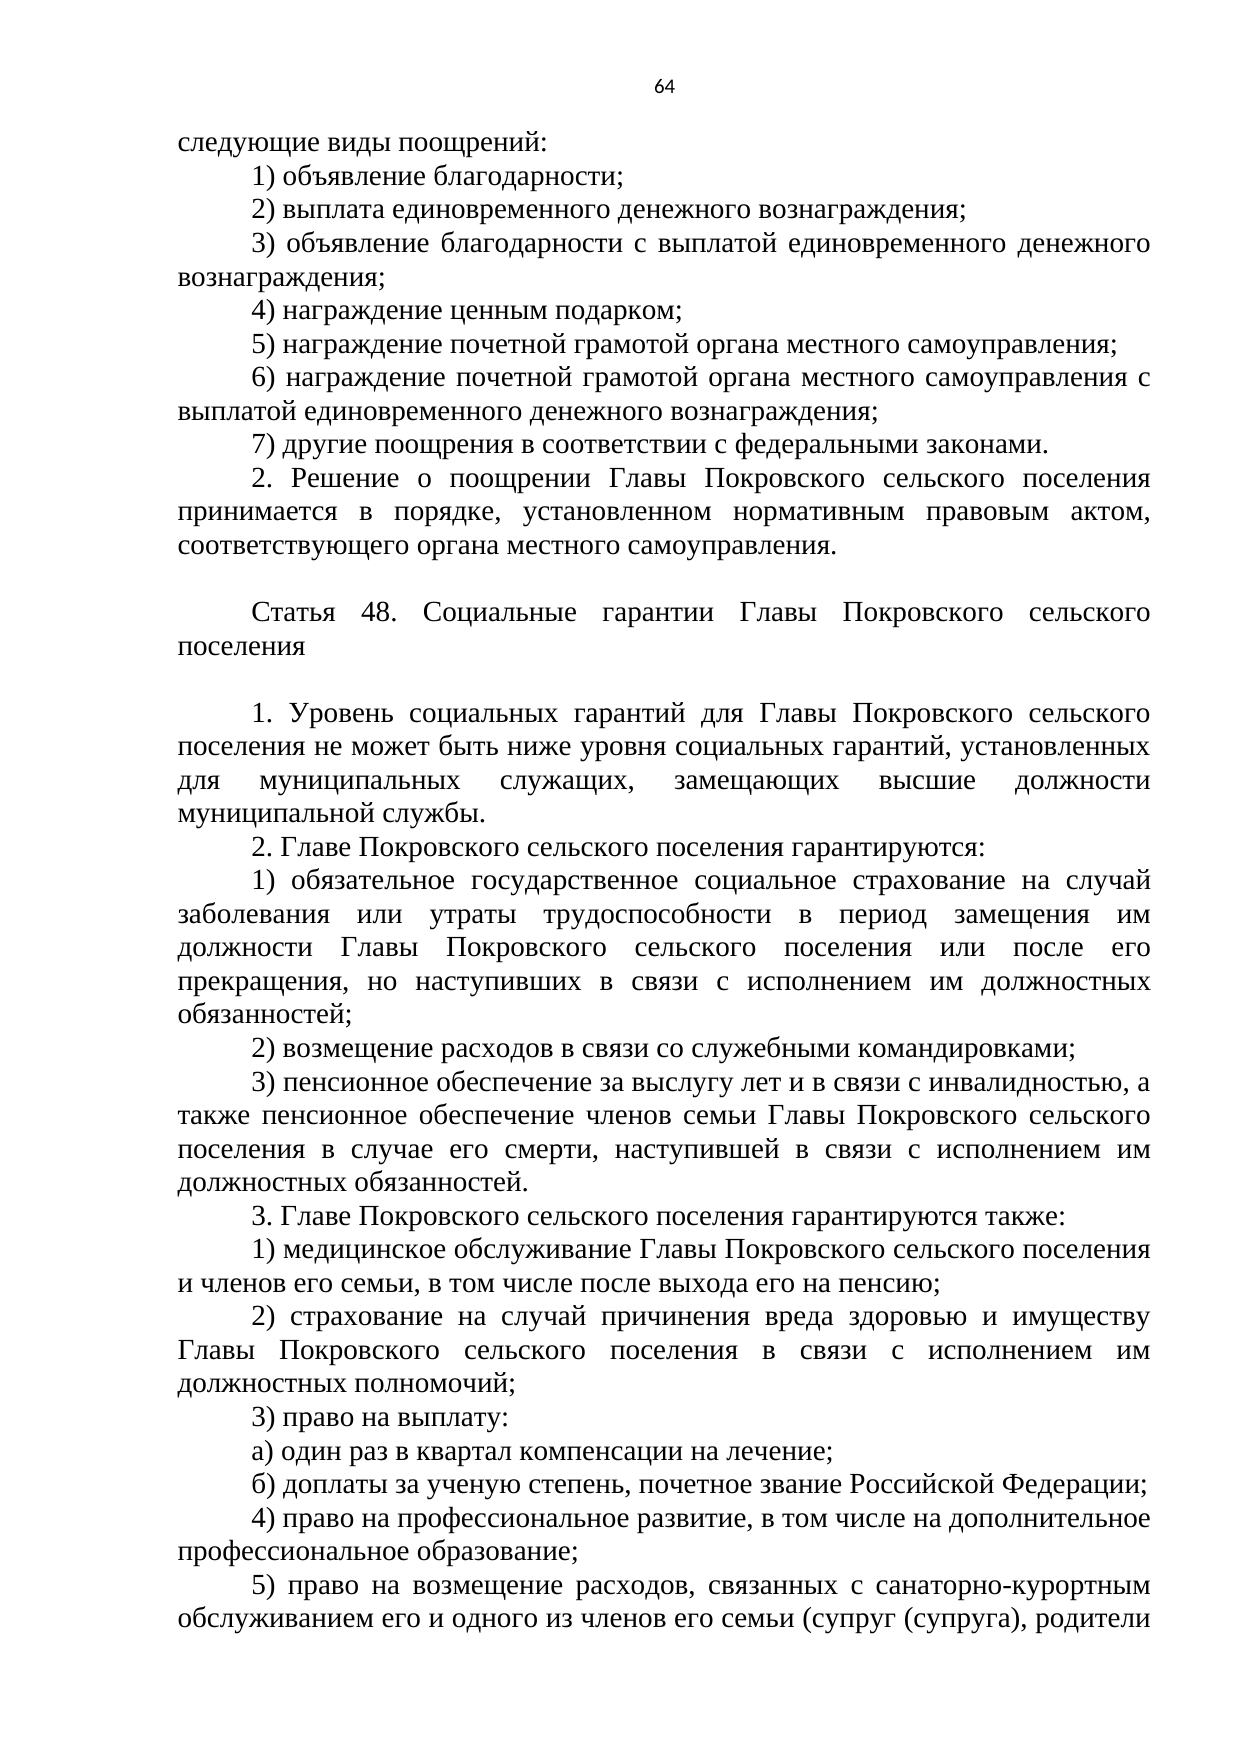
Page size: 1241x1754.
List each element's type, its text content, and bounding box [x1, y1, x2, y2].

text 3) право на выплату: [177, 1399, 1152, 1433]
text Статья 48. Социальные гарантии Главы Покровского сельского поселения [177, 594, 1152, 661]
text 3) пенсионное обеспечение за выслугу лет и в связи с инвалидностью, а также пенсионное обеспечение членов семьи Главы Покровского сельского поселения в случае его смерти, наступившей в связи с исполнением им должностных обязанностей. [177, 1064, 1152, 1198]
text 2) возмещение расходов в связи со служебными командировками; [177, 1030, 1152, 1064]
text б) доплаты за ученую степень, почетное звание Российской Федерации; [177, 1466, 1152, 1500]
text 6) награждение почетной грамотой органа местного самоуправления с выплатой единовременного денежного вознаграждения; [177, 359, 1152, 426]
text а) один раз в квартал компенсации на лечение; [177, 1433, 1152, 1466]
text 2. Решение о поощрении Главы Покровского сельского поселения принимается в порядке, установленном нормативным правовым актом, соответствующего органа местного самоуправления. [177, 460, 1152, 561]
text 4) награждение ценным подарком; [177, 292, 1152, 326]
text 1) объявление благодарности; [177, 158, 1152, 192]
text 2) страхование на случай причинения вреда здоровью и имуществу Главы Покровского сельского поселения в связи с исполнением им должностных полномочий; [177, 1298, 1152, 1399]
text 1) медицинское обслуживание Главы Покровского сельского поселения и членов его семьи, в том числе после выхода его на пенсию; [177, 1231, 1152, 1298]
text 7) другие поощрения в соответствии с федеральными законами. [177, 426, 1152, 460]
text 2) выплата единовременного денежного вознаграждения; [177, 192, 1152, 225]
text 1) обязательное государственное социальное страхование на случай заболевания или утраты трудоспособности в период замещения им должности Главы Покровского сельского поселения или после его прекращения, но наступивших в связи с исполнением им должностных обязанностей; [177, 862, 1152, 1030]
text 5) награждение почетной грамотой органа местного самоуправления; [177, 326, 1152, 359]
text 1. Уровень социальных гарантий для Главы Покровского сельского поселения не может быть ниже уровня социальных гарантий, установленных для муниципальных служащих, замещающих высшие должности муниципальной службы. [177, 695, 1152, 829]
text 4) право на профессиональное развитие, в том числе на дополнительное профессиональное образование; [177, 1500, 1152, 1567]
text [177, 1567, 1152, 1634]
text 3) объявление благодарности с выплатой единовременного денежного вознаграждения; [177, 225, 1152, 292]
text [177, 124, 1152, 158]
text 3. Главе Покровского сельского поселения гарантируются также: [177, 1198, 1152, 1231]
text 2. Главе Покровского сельского поселения гарантируются: [177, 829, 1152, 862]
